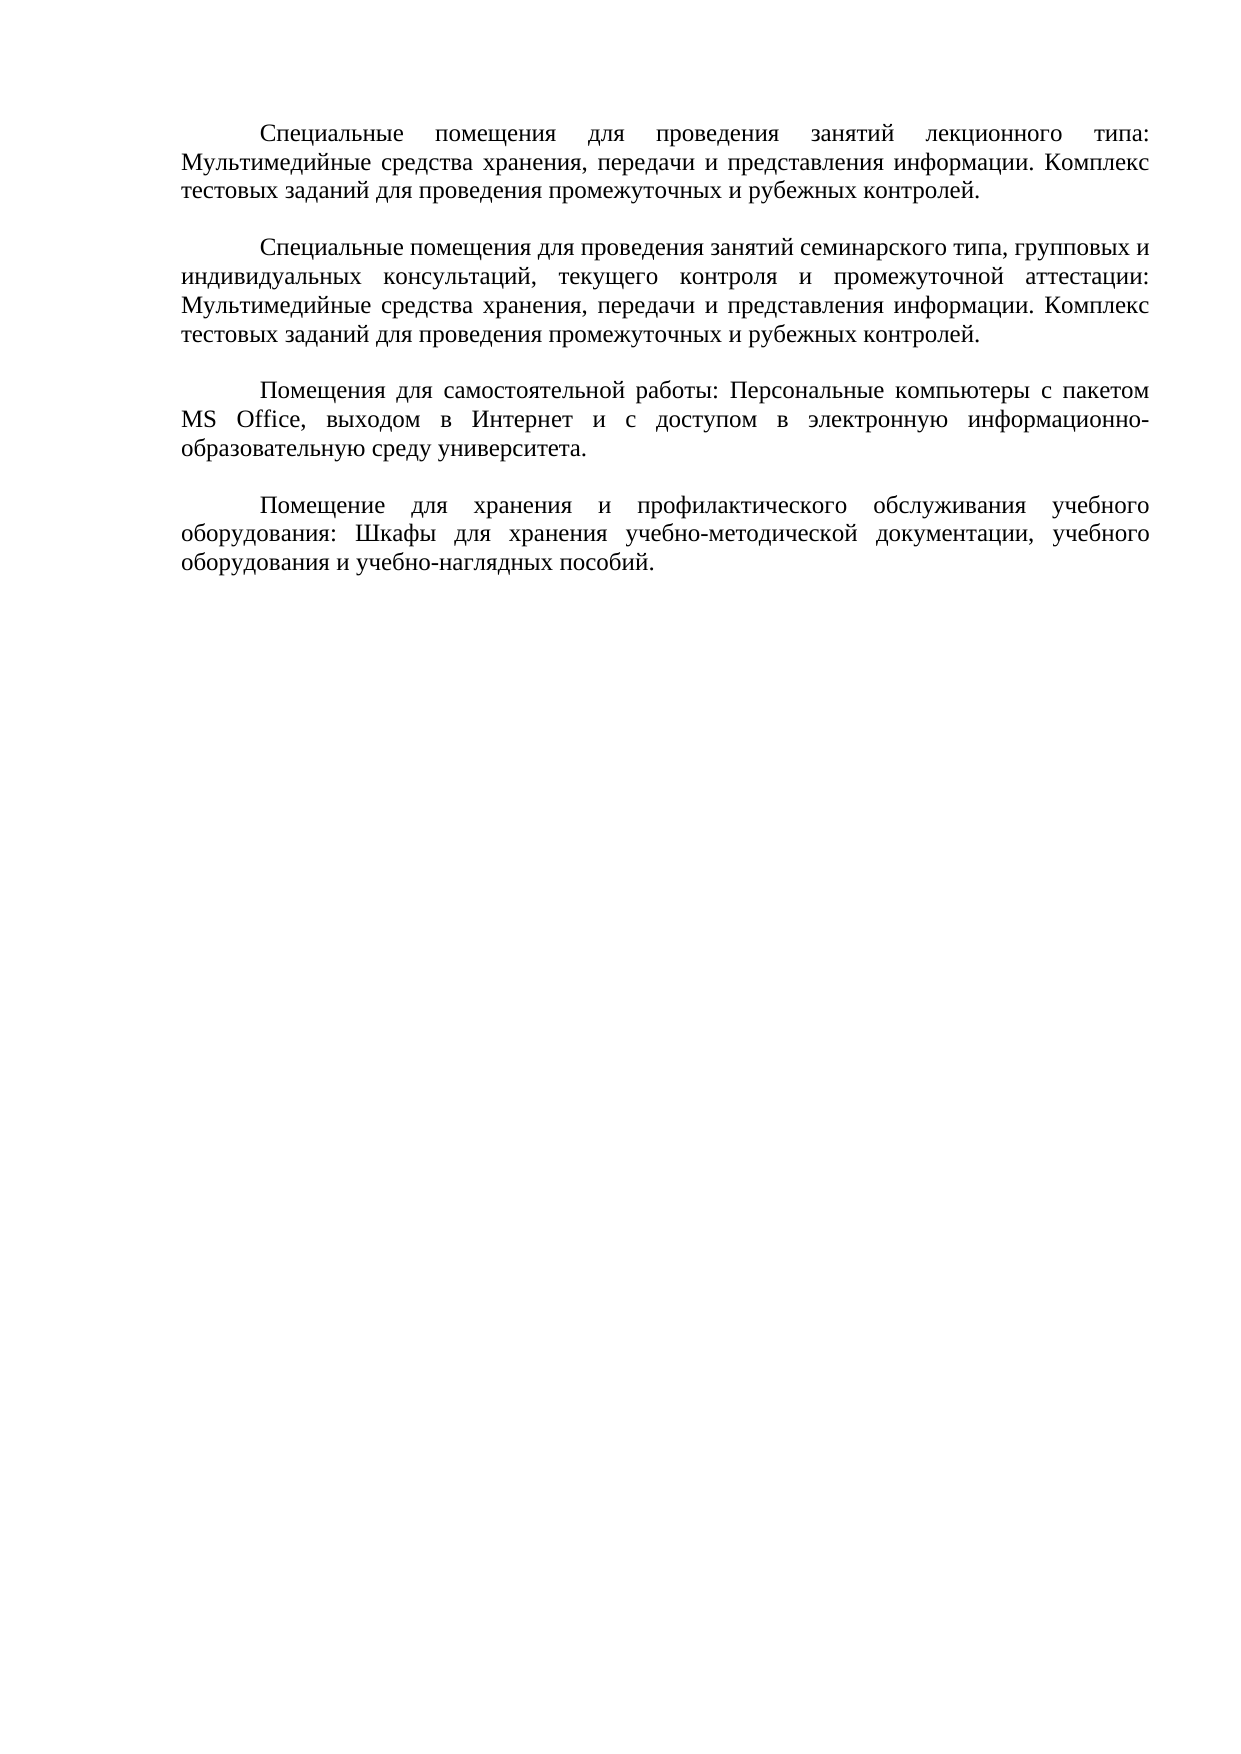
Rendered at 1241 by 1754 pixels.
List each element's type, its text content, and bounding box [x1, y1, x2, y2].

table_cell Специальные помещения для проведения занятий лекционного типа: Мультимедийные средства хранения, передачи и представления информации. Комплекс тестовых заданий для проведения промежуточных и рубежных контролей. Специальные помещения для проведения занятий семинарского типа, групповых и индивидуальных консультаций, текущего контроля и промежуточной аттестации: Мультимедийные средства хранения, передачи и представления информации. Комплекс тестовых заданий для проведения промежуточных и рубежных контролей. Помещения для самостоятельной работы: Персональные компьютеры с пакетом MS Office, выходом в Интернет и с доступом в электронную информационно-образовательную среду университета. Помещение для хранения и профилактического обслуживания учебного оборудования: Шкафы для хранения учебно-методической документации, учебного оборудования и учебно-наглядных пособий. [177, 118, 1153, 598]
